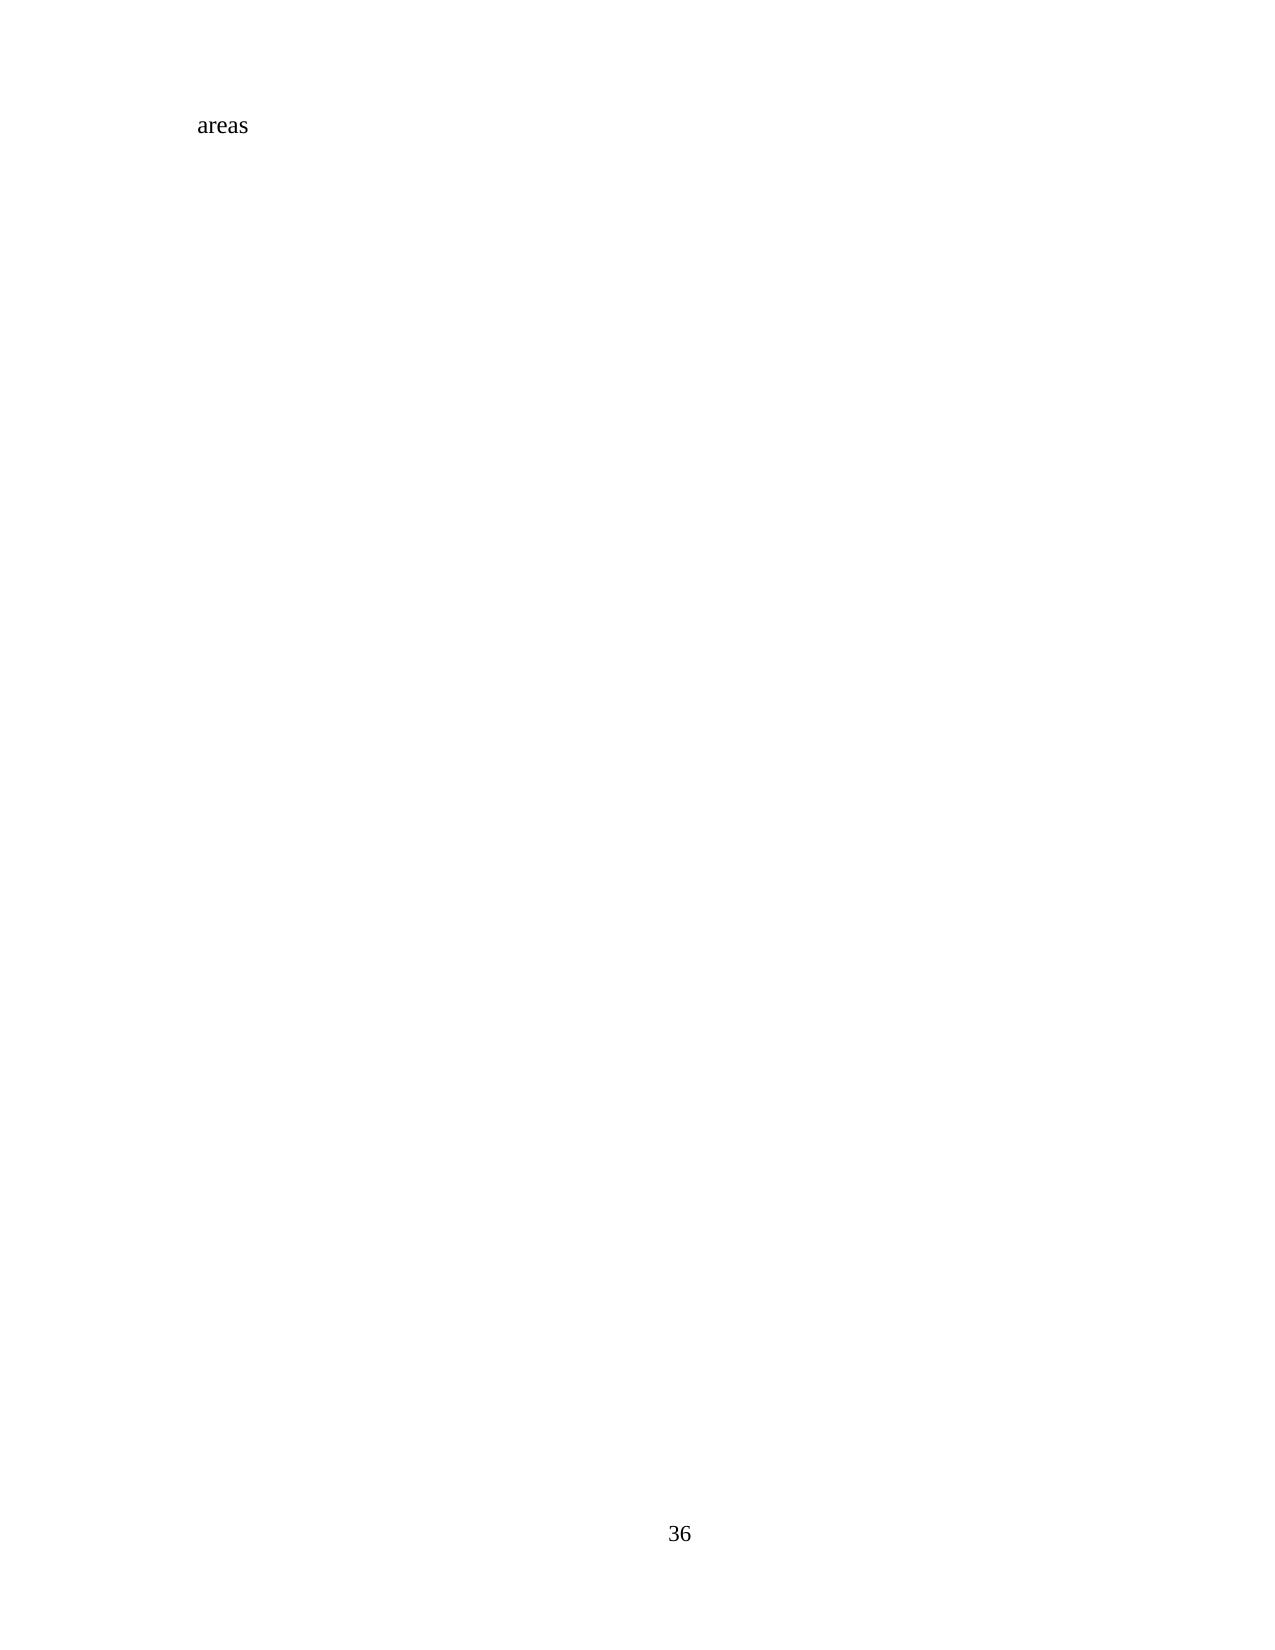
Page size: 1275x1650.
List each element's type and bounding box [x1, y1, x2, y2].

text [197, 110, 1163, 139]
